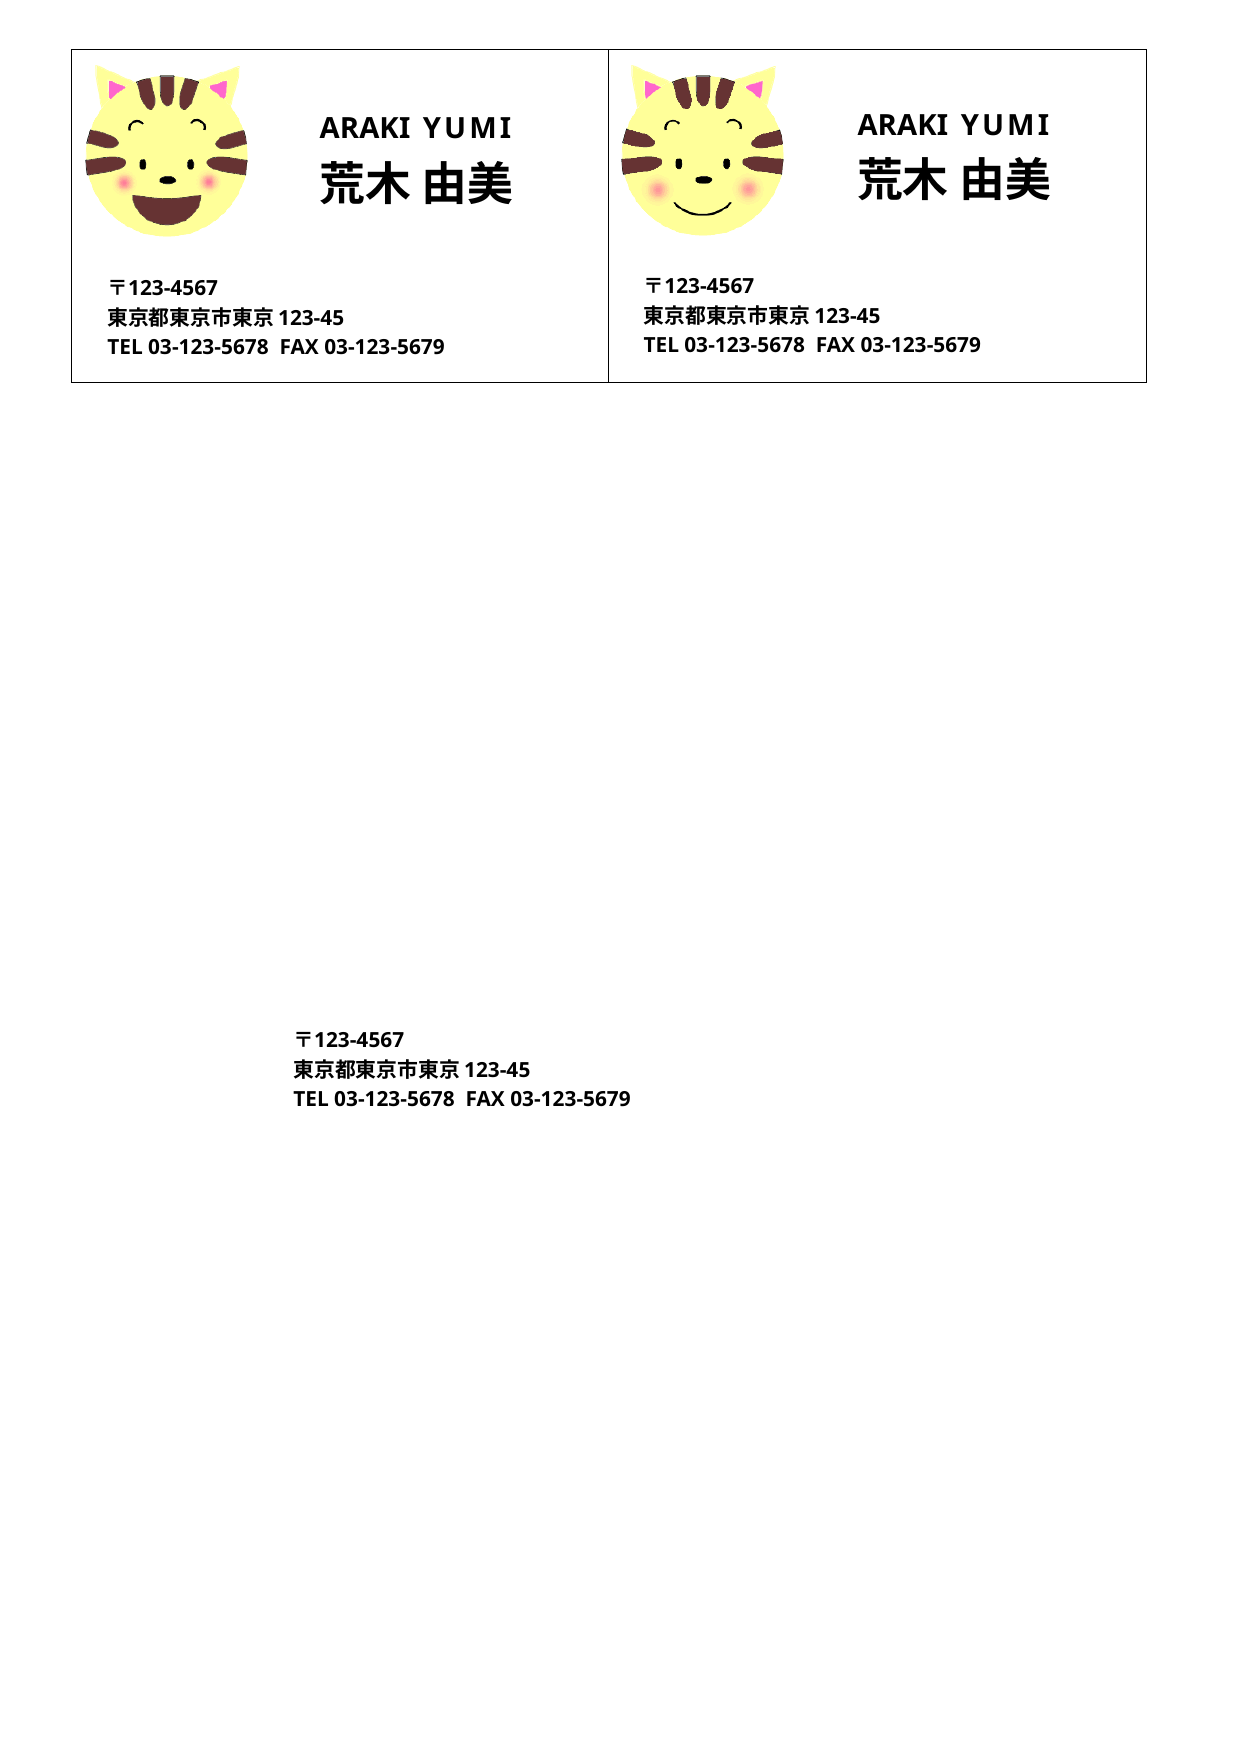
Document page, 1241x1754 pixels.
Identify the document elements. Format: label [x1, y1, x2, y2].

table_cell [72, 50, 608, 382]
picture [615, 59, 789, 240]
table_cell [609, 50, 1146, 382]
picture [79, 59, 253, 241]
